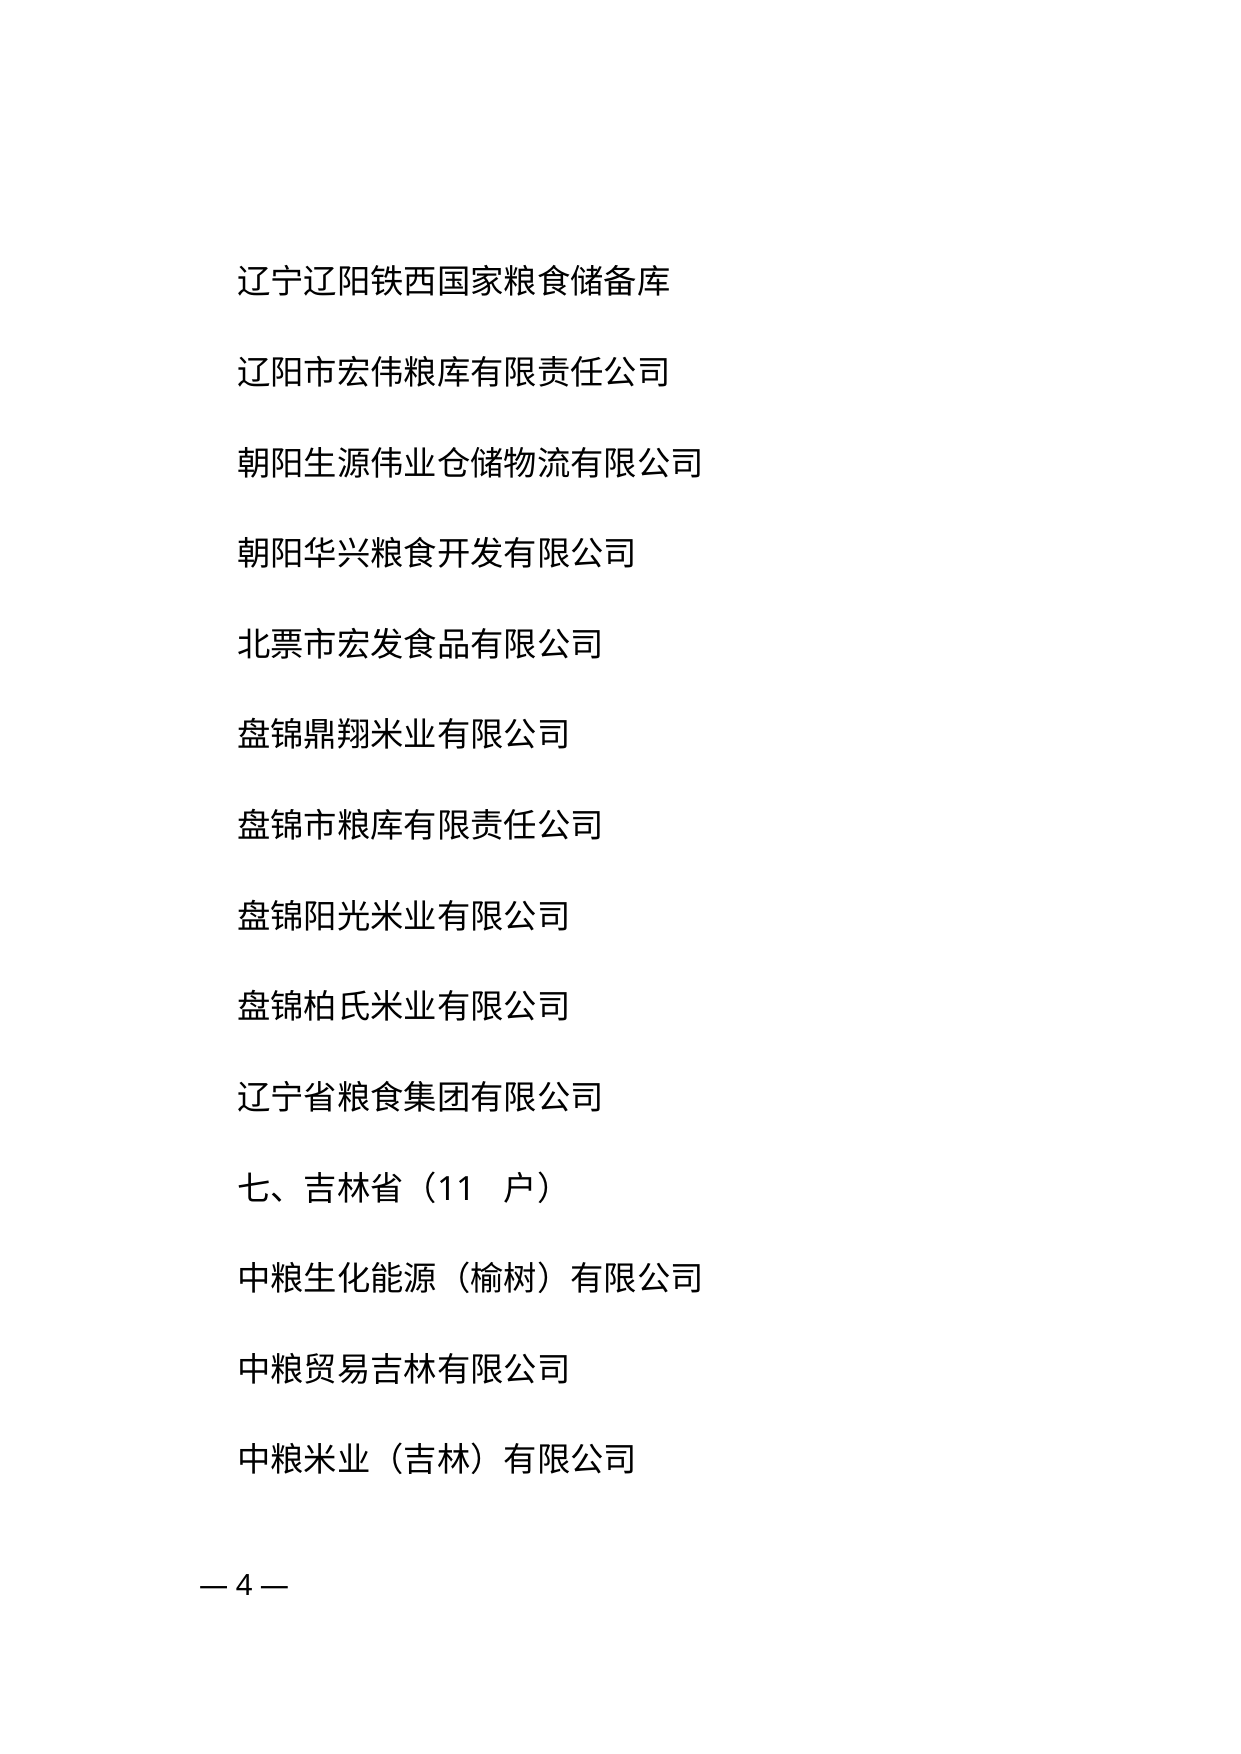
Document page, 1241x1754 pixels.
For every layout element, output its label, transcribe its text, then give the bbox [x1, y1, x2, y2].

text 辽宁省粮食集团有限公司 [159, 959, 1081, 1049]
text 盘锦市粮库有限责任公司 [159, 687, 1081, 778]
text 盘锦柏氏米业有限公司 [159, 868, 1081, 959]
text 朝阳生源伟业仓储物流有限公司 [159, 324, 1081, 415]
text 辽阳市宏伟粮库有限责任公司 [159, 234, 1081, 324]
text 舒兰市永丰米业有限公司 [159, 1412, 1081, 1503]
text 盘锦阳光米业有限公司 [159, 778, 1081, 868]
text 中粮贸易吉林有限公司 [159, 1231, 1081, 1321]
text 中粮米业（吉林）有限公司 [159, 1321, 1081, 1412]
text 盘锦鼎翔米业有限公司 [159, 596, 1081, 687]
text 中粮生化能源（榆树）有限公司 [159, 1140, 1081, 1231]
text 七、吉林省（11户） [159, 1049, 1081, 1140]
text 北票市宏发食品有限公司 [159, 506, 1081, 596]
text 朝阳华兴粮食开发有限公司 [159, 415, 1081, 506]
